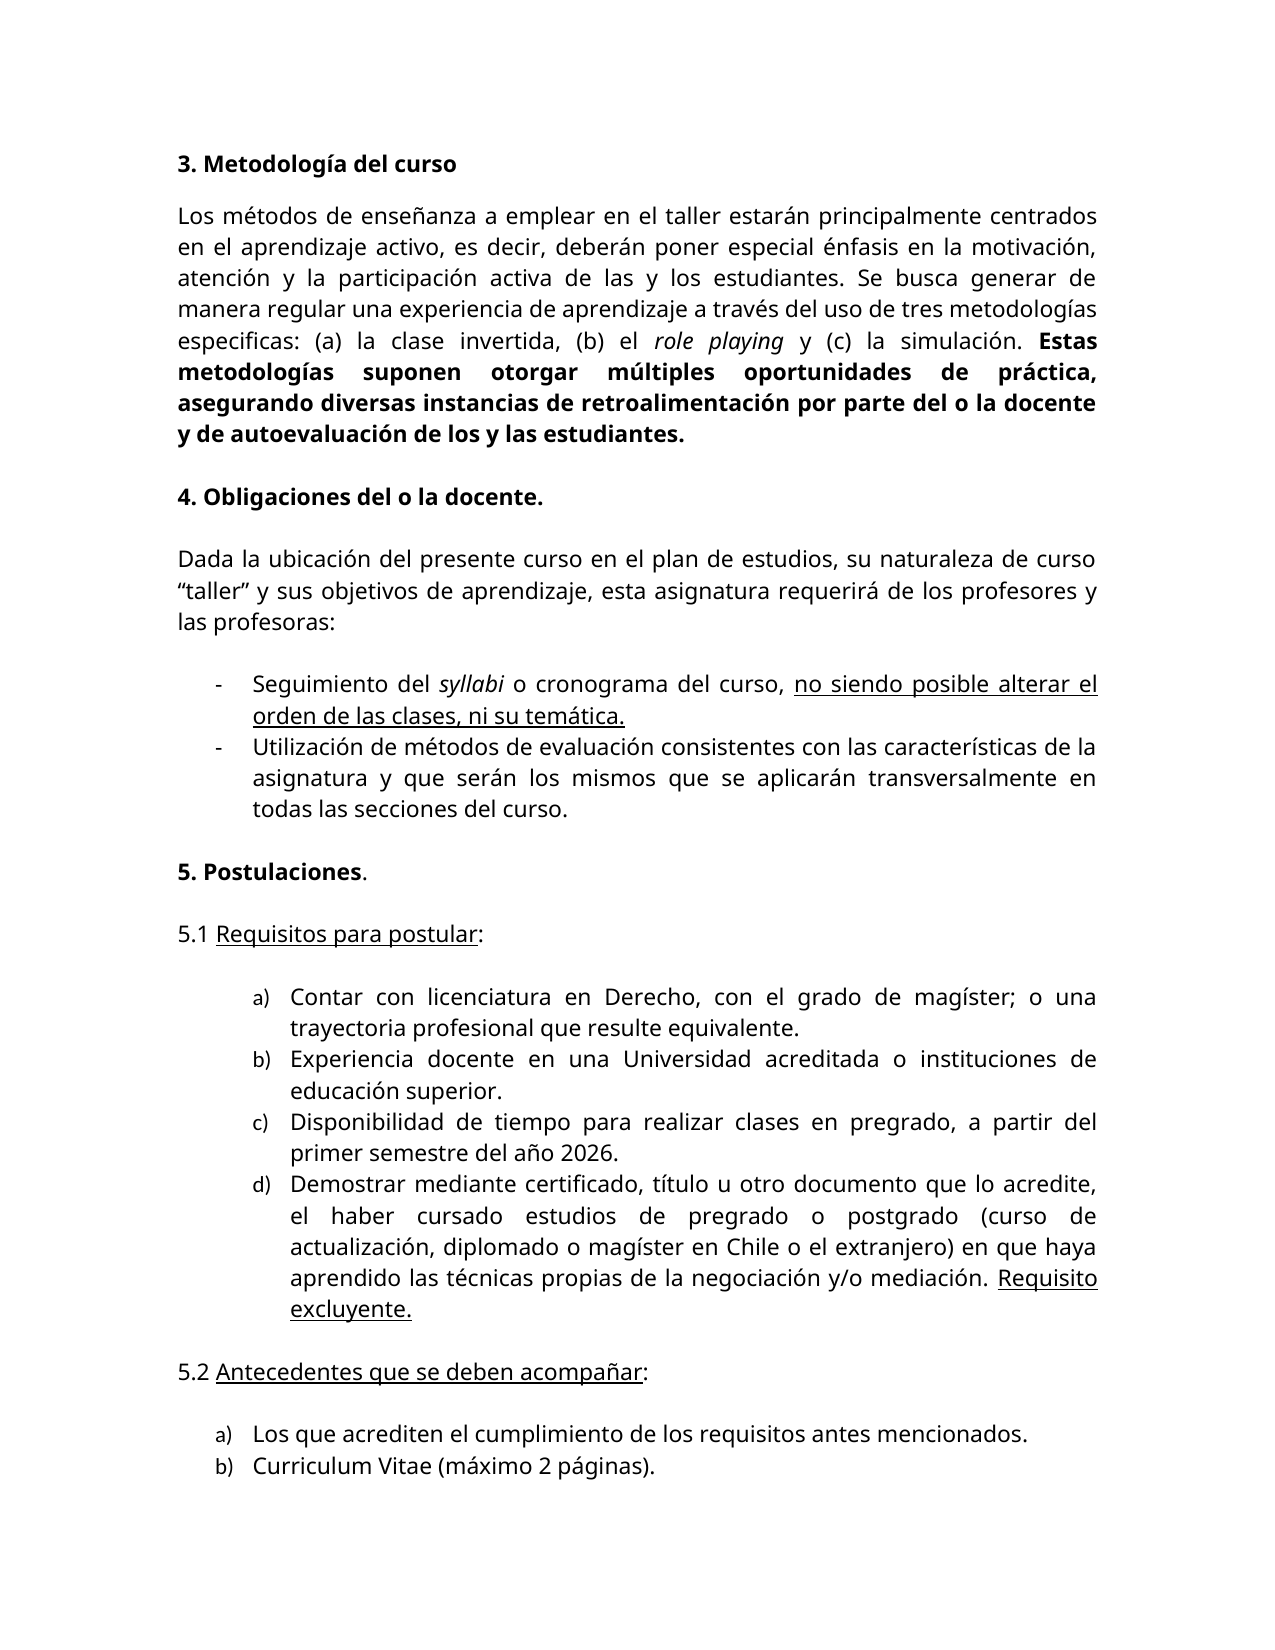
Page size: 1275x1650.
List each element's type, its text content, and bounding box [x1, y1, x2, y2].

list Disponibilidad de tiempo para realizar clases en pregrado, a partir del primer semestre del año 2026. [252, 1106, 1098, 1168]
text 5. Postulaciones. [177, 856, 1098, 887]
list Experiencia docente en una Universidad acreditada o instituciones de educación superior. [252, 1043, 1098, 1106]
list Seguimiento del syllabi o cronograma del curso, no siendo posible alterar el orden de las clases, ni su temática. [215, 668, 1098, 731]
list Demostrar mediante certificado, título u otro documento que lo acredite, el haber cursado estudios de pregrado o postgrado (curso de actualización, diplomado o magíster en Chile o el extranjero) en que haya aprendido las técnicas propias de la negociación y/o mediación. Requisito excluyente. [252, 1168, 1098, 1325]
list Utilización de métodos de evaluación consistentes con las características de la asignatura y que serán los mismos que se aplicarán transversalmente en todas las secciones del curso. [215, 731, 1098, 825]
list Curriculum Vitae (máximo 2 páginas). [215, 1450, 1098, 1481]
list Contar con licenciatura en Derecho, con el grado de magíster; o una trayectoria profesional que resulte equivalente. [252, 981, 1098, 1043]
text Los métodos de enseñanza a emplear en el taller estarán principalmente centrados en el aprendizaje activo, es decir, deberán poner especial énfasis en la motivación, atención y la participación activa de las y los estudiantes. Se busca generar de manera regular una experiencia de aprendizaje a través del uso de tres metodologías especificas: (a) la clase invertida, (b) el role playing y (c) la simulación. Estas metodologías suponen otorgar múltiples oportunidades de práctica, asegurando diversas instancias de retroalimentación por parte del o la docente y de autoevaluación de los y las estudiantes. [177, 200, 1098, 450]
text 5.1 Requisitos para postular: [177, 918, 1098, 950]
text 3. Metodología del curso [177, 148, 1098, 179]
list 5.2 Antecedentes que se deben acompañar: [177, 1356, 1098, 1387]
list Los que acrediten el cumplimiento de los requisitos antes mencionados. [215, 1418, 1098, 1450]
text 4. Obligaciones del o la docente. [177, 481, 1098, 512]
text Dada la ubicación del presente curso en el plan de estudios, su naturaleza de curso “taller” y sus objetivos de aprendizaje, esta asignatura requerirá de los profesores y las profesoras: [177, 543, 1098, 637]
